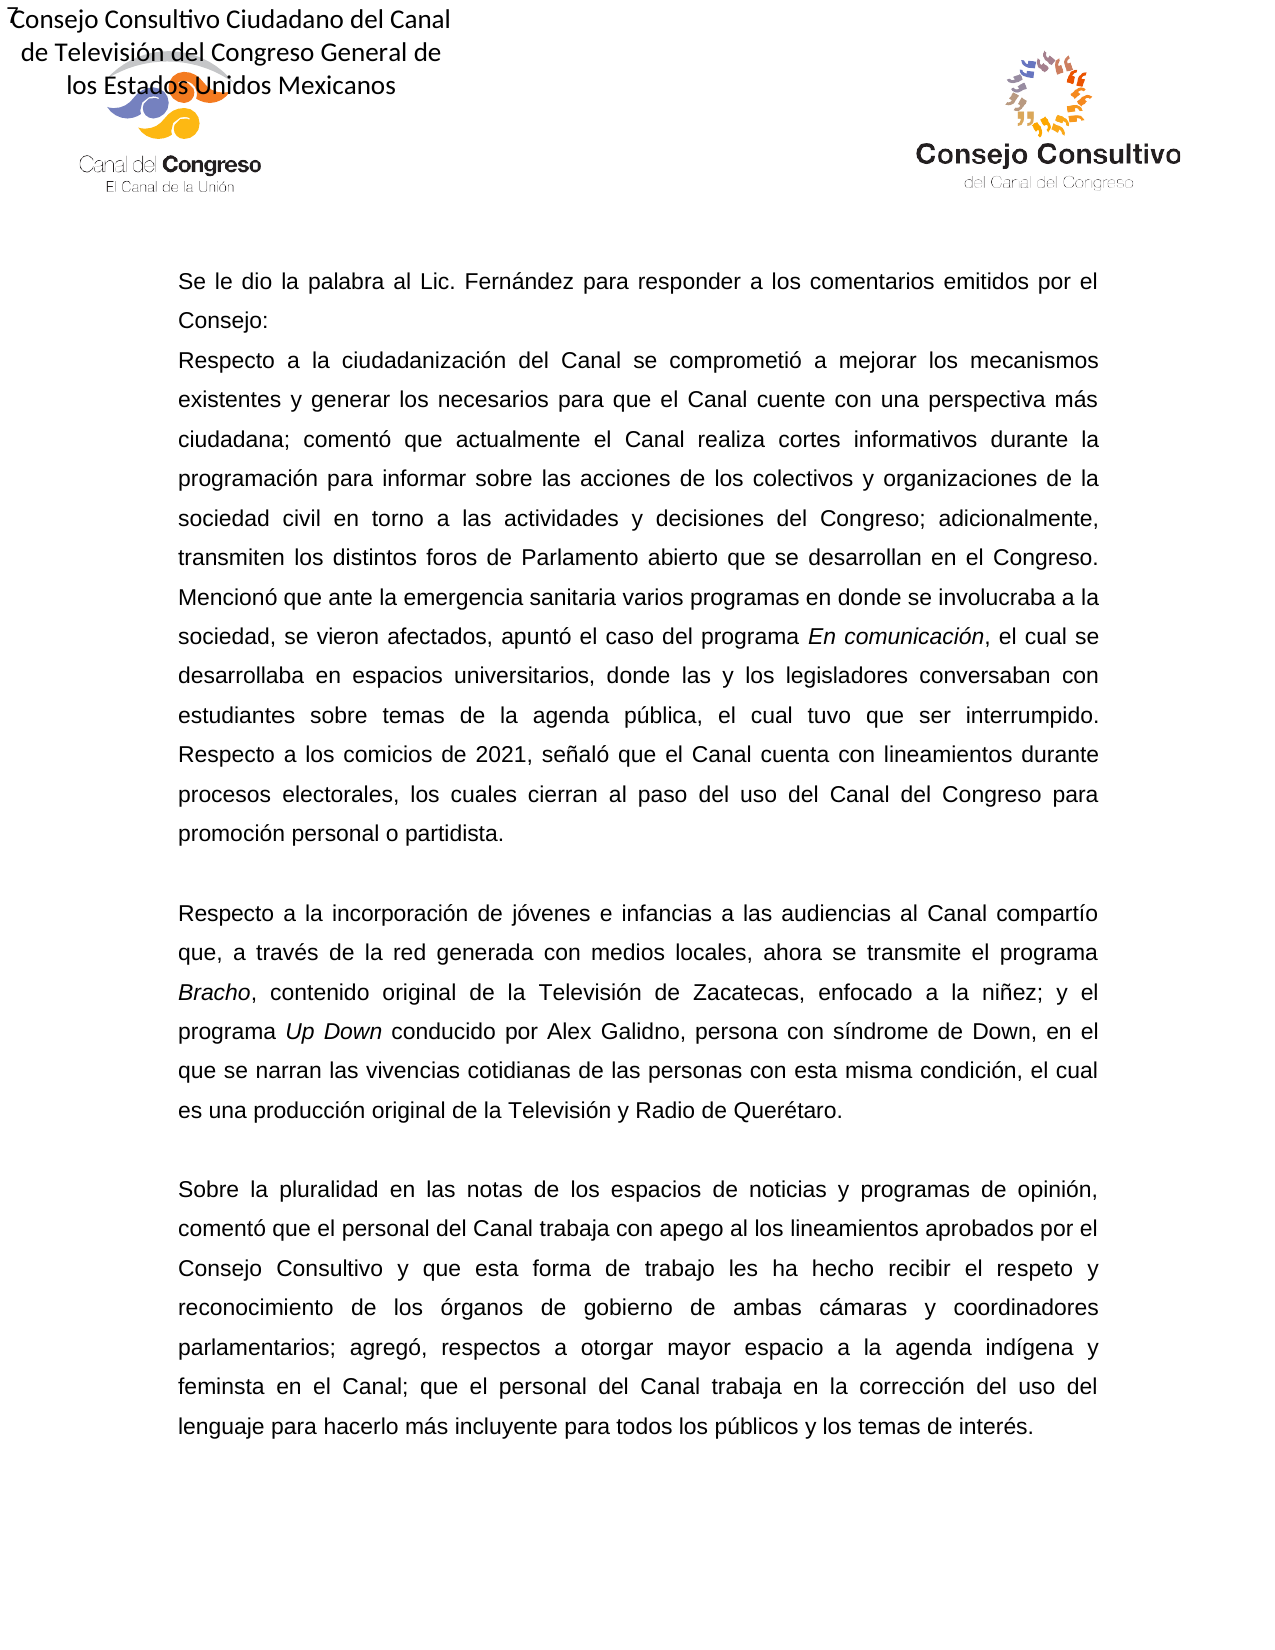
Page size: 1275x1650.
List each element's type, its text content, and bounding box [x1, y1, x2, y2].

text Respecto a la incorporación de jóvenes e infancias a las audiencias al Canal compartío que, a través de la red generada con medios locales, ahora se transmite el programa Bracho, contenido original de la Televisión de Zacatecas, enfocado a la niñez; y el programa Up Down conducido por Alex Galidno, persona con síndrome de Down, en el que se narran las vivencias cotidianas de las personas con esta misma condición, el cual es una producción original de la Televisión y Radio de Querétaro. [178, 899, 1099, 1123]
picture [916, 50, 1180, 191]
text Se le dio la palabra al Lic. Fernández para responder a los comentarios emitidos por el Consejo: [178, 268, 1099, 333]
text Respecto a la ciudadanización del Canal se comprometió a mejorar los mecanismos existentes y generar los necesarios para que el Canal cuente con una perspectiva más ciudadana; comentó que actualmente el Canal realiza cortes informativos durante la programación para informar sobre las acciones de los colectivos y organizaciones de la sociedad civil en torno a las actividades y decisiones del Congreso; adicionalmente, transmiten los distintos foros de Parlamento abierto que se desarrollan en el Congreso. Mencionó que ante la emergencia sanitaria varios programas en donde se involucraba a la sociedad, se vieron afectados, apuntó el caso del programa En comunicación, el cual se desarrollaba en espacios universitarios, donde las y los legisladores conversaban con estudiantes sobre temas de la agenda pública, el cual tuvo que ser interrumpido. Respecto a los comicios de 2021, señaló que el Canal cuenta con lineamientos durante procesos electorales, los cuales cierran al paso del uso del Canal del Congreso para promoción personal o partidista. [178, 347, 1099, 847]
text Sobre la pluralidad en las notas de los espacios de noticias y programas de opinión, comentó que el personal del Canal trabaja con apego al los lineamientos aprobados por el Consejo Consultivo y que esta forma de trabajo les ha hecho recibir el respeto y reconocimiento de los órganos de gobierno de ambas cámaras y coordinadores parlamentarios; agregó, respectos a otorgar mayor espacio a la agenda indígena y feminsta en el Canal; que el personal del Canal trabaja en la corrección del uso del lenguaje para hacerlo más incluyente para todos los públicos y los temas de interés. [178, 1176, 1099, 1439]
picture [79, 155, 261, 192]
